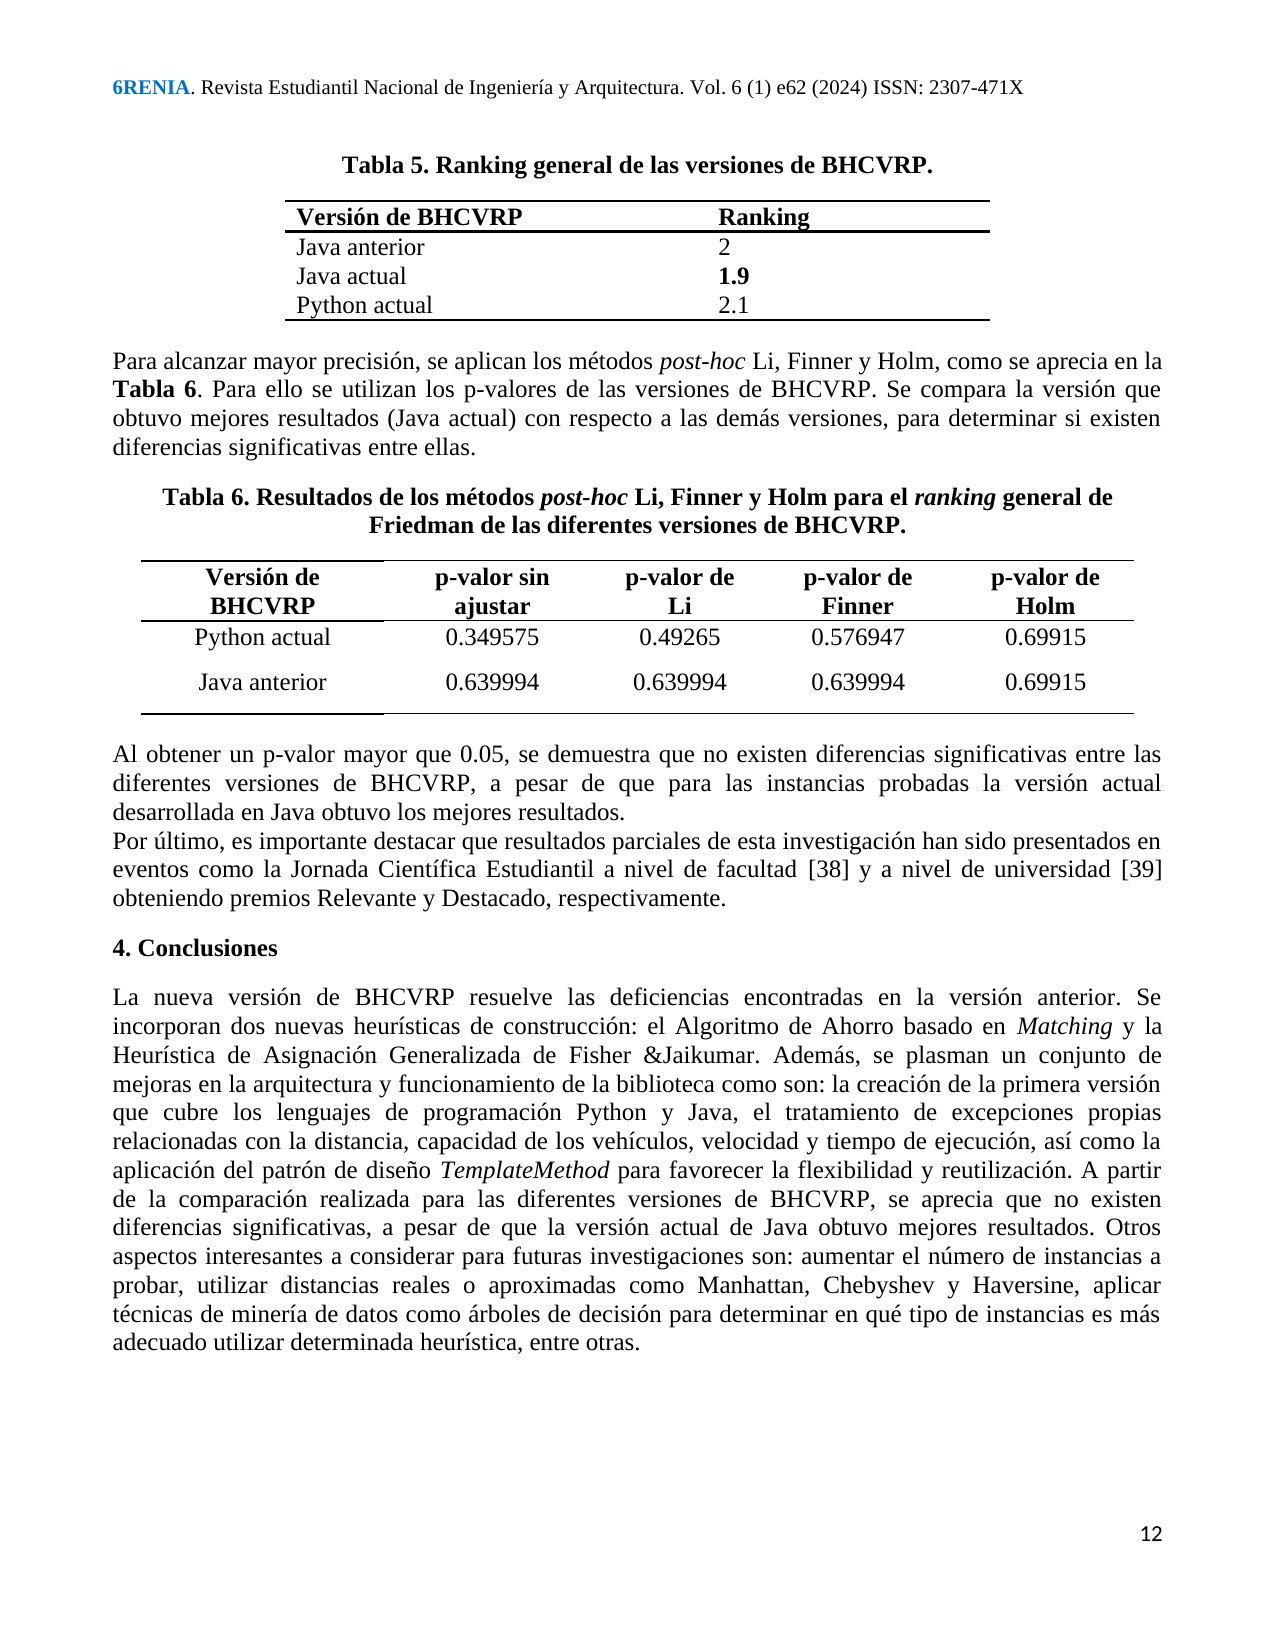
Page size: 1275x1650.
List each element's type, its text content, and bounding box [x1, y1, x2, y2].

table_cell 2.1 [707, 290, 990, 319]
table_header Versión de BHCVRP [285, 202, 707, 230]
table_header p-valor de Li [600, 561, 759, 619]
table_cell 0.69915 [956, 621, 1134, 667]
table_header Versión de BHCVRP [141, 562, 384, 619]
table_cell 0.349575 [384, 621, 600, 667]
table_header p-valor sin ajustar [384, 561, 600, 619]
table_cell 0.576947 [759, 621, 956, 667]
table_cell 0.49265 [600, 621, 759, 667]
table_cell 1.9 [707, 261, 990, 290]
table_cell Java actual [285, 261, 707, 290]
table_cell Java anterior [285, 233, 707, 261]
table_cell 0.69915 [956, 667, 1134, 712]
text Tabla 5. Ranking general de las versiones de BHCVRP. [112, 150, 1162, 179]
table_cell Python actual [141, 622, 384, 667]
table_cell Python actual [285, 290, 707, 319]
table_cell 2 [707, 233, 990, 261]
text Al obtener un p-valor mayor que 0.05, se demuestra que no existen diferencias significativas entre las diferentes versiones de BHCVRP, a pesar de que para las instancias probadas la versión actual desarrollada en Java obtuvo los mejores resultados. [112, 739, 1162, 826]
text Tabla 6. Resultados de los métodos post-hoc Li, Finner y Holm para el ranking general de Friedman de las diferentes versiones de BHCVRP. [112, 482, 1162, 539]
table_header Ranking [707, 202, 990, 230]
text Por último, es importante destacar que resultados parciales de esta investigación han sido presentados en eventos como la Jornada Científica Estudiantil a nivel de facultad [38] y a nivel de universidad [39] obteniendo premios Relevante y Destacado, respectivamente. [112, 826, 1162, 912]
table_cell 0.639994 [384, 667, 600, 712]
table_header p-valor de Holm [956, 561, 1134, 619]
text La nueva versión de BHCVRP resuelve las deficiencias encontradas en la versión anterior. Se incorporan dos nuevas heurísticas de construcción: el Algoritmo de Ahorro basado en Matching y la Heurística de Asignación Generalizada de Fisher &Jaikumar. Además, se plasman un conjunto de mejoras en la arquitectura y funcionamiento de la biblioteca como son: la creación de la primera versión que cubre los lenguajes de programación Python y Java, el tratamiento de excepciones propias relacionadas con la distancia, capacidad de los vehículos, velocidad y tiempo de ejecución, así como la aplicación del patrón de diseño TemplateMethod para favorecer la flexibilidad y reutilización. A partir de la comparación realizada para las diferentes versiones de BHCVRP, se aprecia que no existen diferencias significativas, a pesar de que la versión actual de Java obtuvo mejores resultados. Otros aspectos interesantes a considerar para futuras investigaciones son: aumentar el número de instancias a probar, utilizar distancias reales o aproximadas como Manhattan, Chebyshev y Haversine, aplicar técnicas de minería de datos como árboles de decisión para determinar en qué tipo de instancias es más adecuado utilizar determinada heurística, entre otras. [112, 982, 1162, 1356]
table_cell Java anterior [141, 667, 384, 712]
text 4. Conclusiones [112, 933, 1162, 962]
table_cell 0.639994 [600, 667, 759, 712]
table_cell 0.639994 [759, 667, 956, 712]
table_header p-valor de Finner [759, 561, 956, 619]
